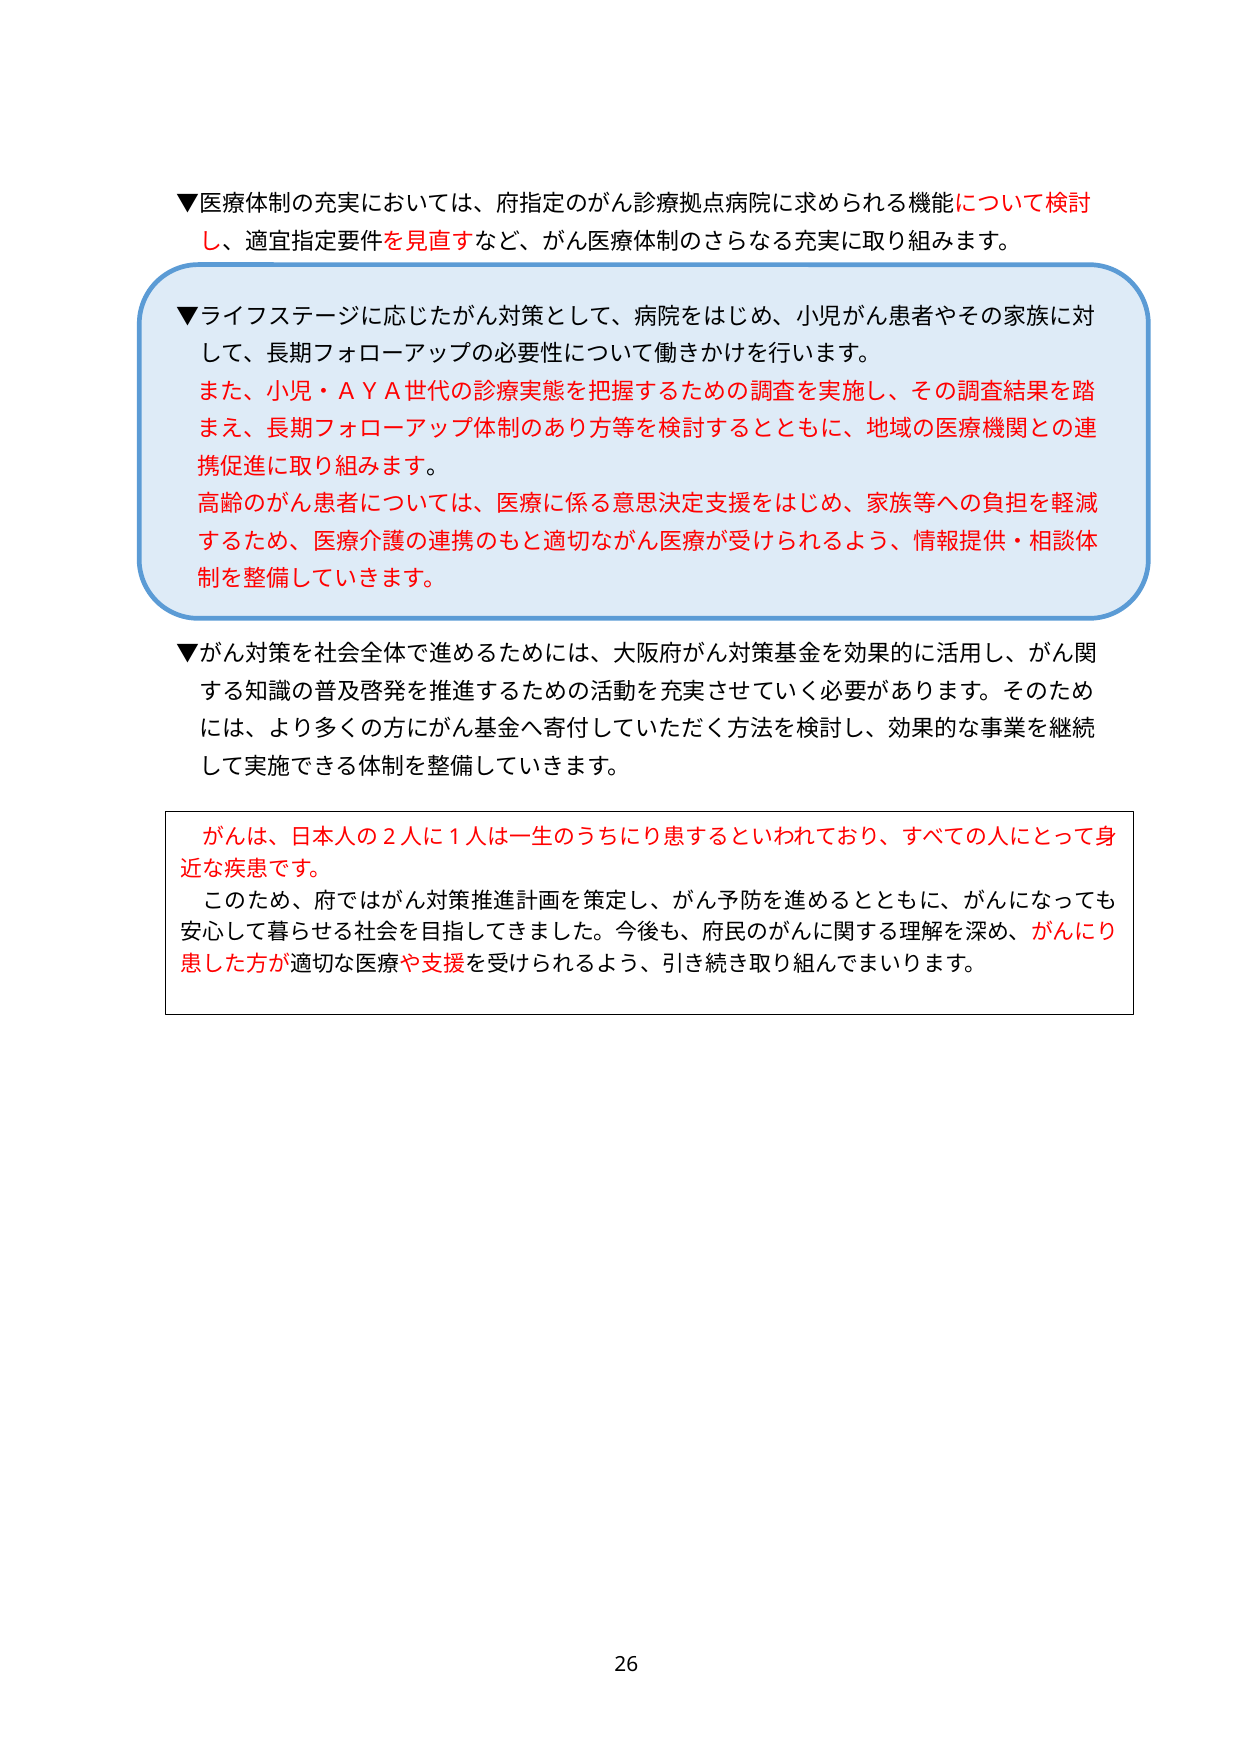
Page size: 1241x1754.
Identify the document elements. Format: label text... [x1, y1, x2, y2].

text ▼医療体制の充実においては、府指定のがん診療拠点病院に求められる機能について検討 [153, 183, 1098, 221]
text ▼がん対策を社会全体で進めるためには、大阪府がん対策基金を効果的に活用し、がん関する知識の普及啓発を推進するための活動を充実させていく必要があります。そのためには、より多くの方にがん基金へ寄付していただく方法を検討し、効果的な事業を継続して実施できる体制を整備していきます。 [153, 633, 1098, 783]
text また、小児・ＡＹＡ世代の診療実態を把握するための調査を実施し、その調査結果を踏まえ、長期フォローアップ体制のあり方等を検討するとともに、地域の医療機関との連携促進に取り組みます。 [197, 371, 1098, 483]
text 高齢のがん患者については、医療に係る意思決定支援をはじめ、家族等への負担を軽減するため、医療介護の連携のもと適切ながん医療が受けられるよう、情報提供・相談体制を整備していきます。 [197, 483, 1098, 596]
text ▼ライフステージに応じたがん対策として、病院をはじめ、小児がん患者やその家族に対して、長期フォローアップの必要性について働きかけを行います。 [153, 296, 1098, 371]
text し、適宜指定要件を見直すなど、がん医療体制のさらなる充実に取り組みます。 [153, 221, 1098, 258]
